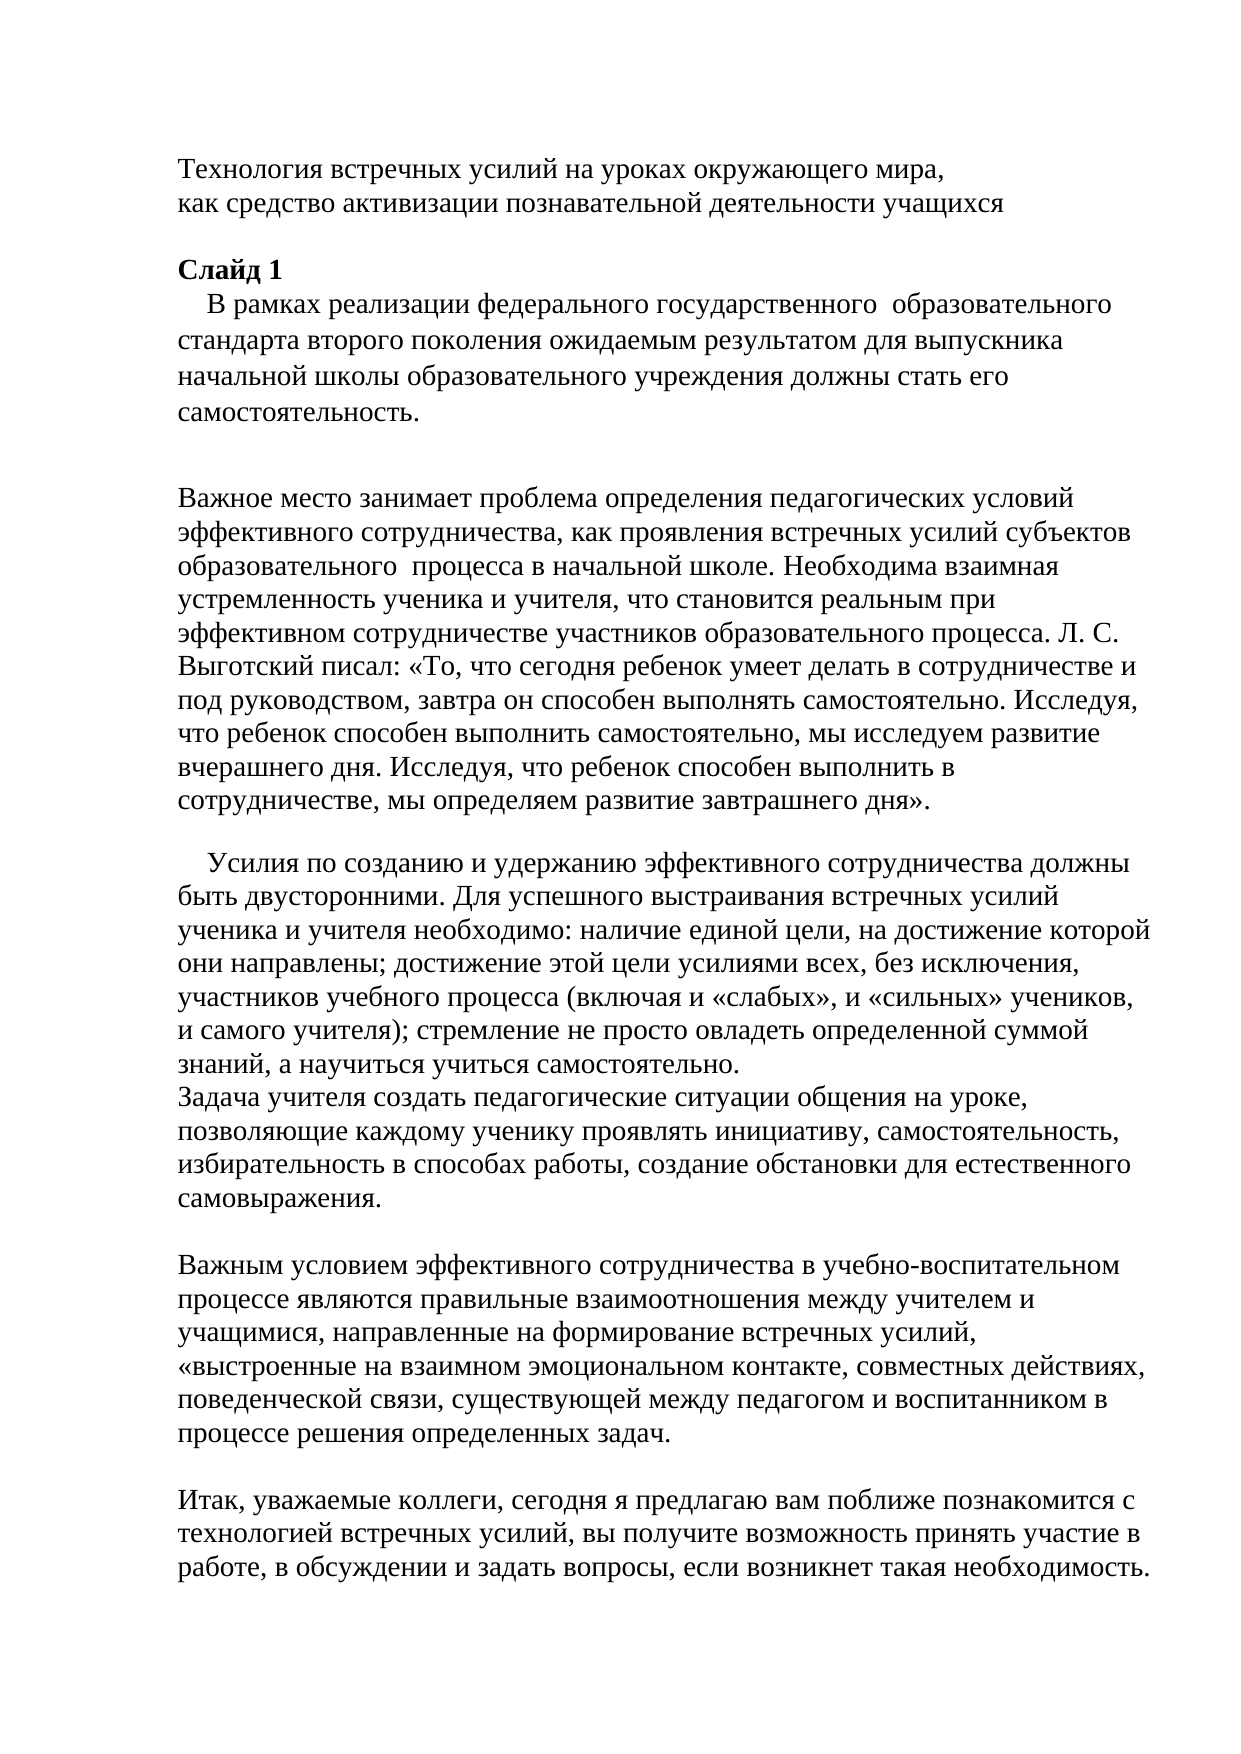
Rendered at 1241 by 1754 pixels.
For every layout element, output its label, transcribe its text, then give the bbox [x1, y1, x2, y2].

text Важным условием эффективного сотрудничества в учебно-воспитательном процессе являются правильные взаимоотношения между учителем и учащимися, направленные на формирование встречных усилий, «выстроенные на взаимном эмоциональном контакте, совместных действиях, поведенческой связи, существующей между педагогом и воспитанником в процессе решения определенных задач. [177, 1247, 1152, 1448]
text Итак, уважаемые коллеги, сегодня я предлагаю вам поближе познакомится с технологией встречных усилий, вы получите возможность принять участие в работе, в обсуждении и задать вопросы, если возникнет такая необходимость. [177, 1482, 1152, 1583]
text как средство активизации познавательной деятельности учащихся [177, 185, 1152, 219]
text Задача учителя создать педагогические ситуации общения на уроке, позволяющие каждому ученику проявлять инициативу, самостоятельность, избирательность в способах работы, создание обстановки для естественного самовыражения. [177, 1079, 1152, 1214]
text Слайд 1 [177, 252, 1152, 286]
text В рамках реализации федерального государственного образовательного стандарта второго поколения ожидаемым результатом для выпускника начальной школы образовательного учреждения должны стать его самостоятельность. [177, 286, 1152, 428]
text Усилия по созданию и удержанию эффективного сотрудничества должны быть двусторонними. Для успешного выстраивания встречных усилий ученика и учителя необходимо: наличие единой цели, на достижение которой они направлены; достижение этой цели усилиями всех, без исключения, участников учебного процесса (включая и «слабых», и «сильных» учеников, и самого учителя); стремление не просто овладеть определенной суммой знаний, а научиться учиться самостоятельно. [177, 845, 1152, 1079]
text Важное место занимает проблема определения педагогических условий эффективного сотрудничества, как проявления встречных усилий субъектов образовательного процесса в начальной школе. Необходима взаимная устремленность ученика и учителя, что становится реальным при эффективном сотрудничестве участников образовательного процесса. Л. С. Выготский писал: «То, что сегодня ребенок умеет делать в сотрудничестве и под руководством, завтра он способен выполнять самостоятельно. Исследуя, что ребенок способен выполнить самостоятельно, мы исследуем развитие вчерашнего дня. Исследуя, что ребенок способен выполнить в сотрудничестве, мы определяем развитие завтрашнего дня». [177, 481, 1152, 816]
text Технология встречных усилий на уроках окружающего мира, [177, 152, 1152, 185]
